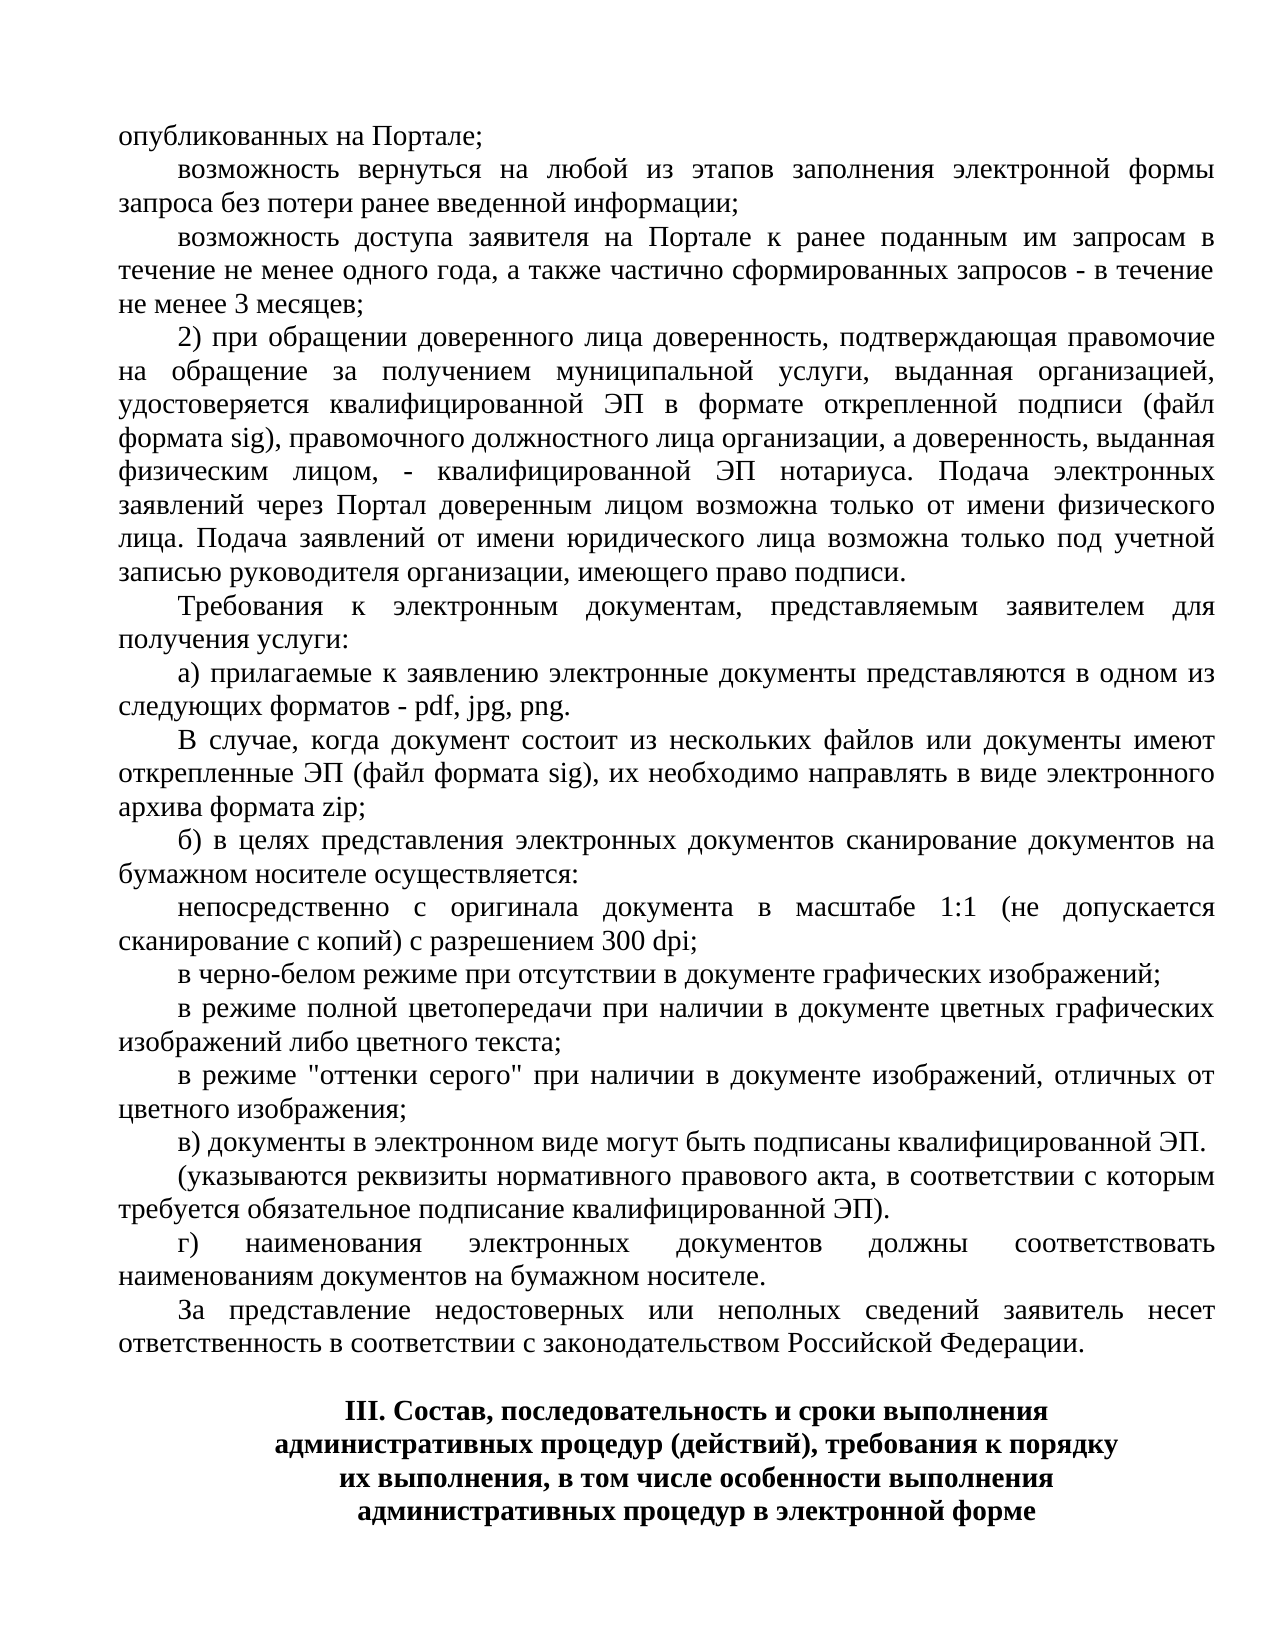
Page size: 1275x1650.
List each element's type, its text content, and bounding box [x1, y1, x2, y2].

text а) прилагаемые к заявлению электронные документы представляются в одном из следующих форматов - pdf, jpg, png. [118, 655, 1216, 722]
text 2) при обращении доверенного лица доверенность, подтверждающая правомочие на обращение за получением муниципальной услуги, выданная организацией, удостоверяется квалифицированной ЭП в формате открепленной подписи (файл формата sig), правомочного должностного лица организации, а доверенность, выданная физическим лицом, - квалифицированной ЭП нотариуса. Подача электронных заявлений через Портал доверенным лицом возможна только от имени физического лица. Подача заявлений от имени юридического лица возможна только под учетной записью руководителя организации, имеющего право подписи. [118, 319, 1216, 588]
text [118, 118, 1216, 152]
text в режиме "оттенки серого" при наличии в документе изображений, отличных от цветного изображения; [118, 1057, 1216, 1124]
text Требования к электронным документам, представляемым заявителем для получения услуги: [118, 588, 1216, 655]
text г) наименования электронных документов должны соответствовать наименованиям документов на бумажном носителе. [118, 1225, 1216, 1292]
text возможность вернуться на любой из этапов заполнения электронной формы запроса без потери ранее введенной информации; [118, 152, 1216, 219]
text непосредственно с оригинала документа в масштабе 1:1 (не допускается сканирование с копий) с разрешением 300 dpi; [118, 889, 1216, 957]
text За представление недостоверных или неполных сведений заявитель несет ответственность в соответствии с законодательством Российской Федерации. [118, 1292, 1216, 1359]
text их выполнения, в том числе особенности выполнения [118, 1460, 1216, 1493]
text административных процедур в электронной форме [118, 1493, 1216, 1527]
text (указываются реквизиты нормативного правового акта, в соответствии с которым требуется обязательное подписание квалифицированной ЭП). [118, 1158, 1216, 1225]
text В случае, когда документ состоит из нескольких файлов или документы имеют открепленные ЭП (файл формата sig), их необходимо направлять в виде электронного архива формата zip; [118, 722, 1216, 822]
text б) в целях представления электронных документов сканирование документов на бумажном носителе осуществляется: [118, 822, 1216, 889]
text в режиме полной цветопередачи при наличии в документе цветных графических изображений либо цветного текста; [118, 990, 1216, 1057]
text административных процедур (действий), требования к порядку [118, 1426, 1216, 1460]
text в) документы в электронном виде могут быть подписаны квалифицированной ЭП. [118, 1124, 1216, 1158]
text в черно-белом режиме при отсутствии в документе графических изображений; [118, 957, 1216, 990]
text III. Состав, последовательность и сроки выполнения [118, 1393, 1216, 1426]
text возможность доступа заявителя на Портале к ранее поданным им запросам в течение не менее одного года, а также частично сформированных запросов - в течение не менее 3 месяцев; [118, 219, 1216, 319]
